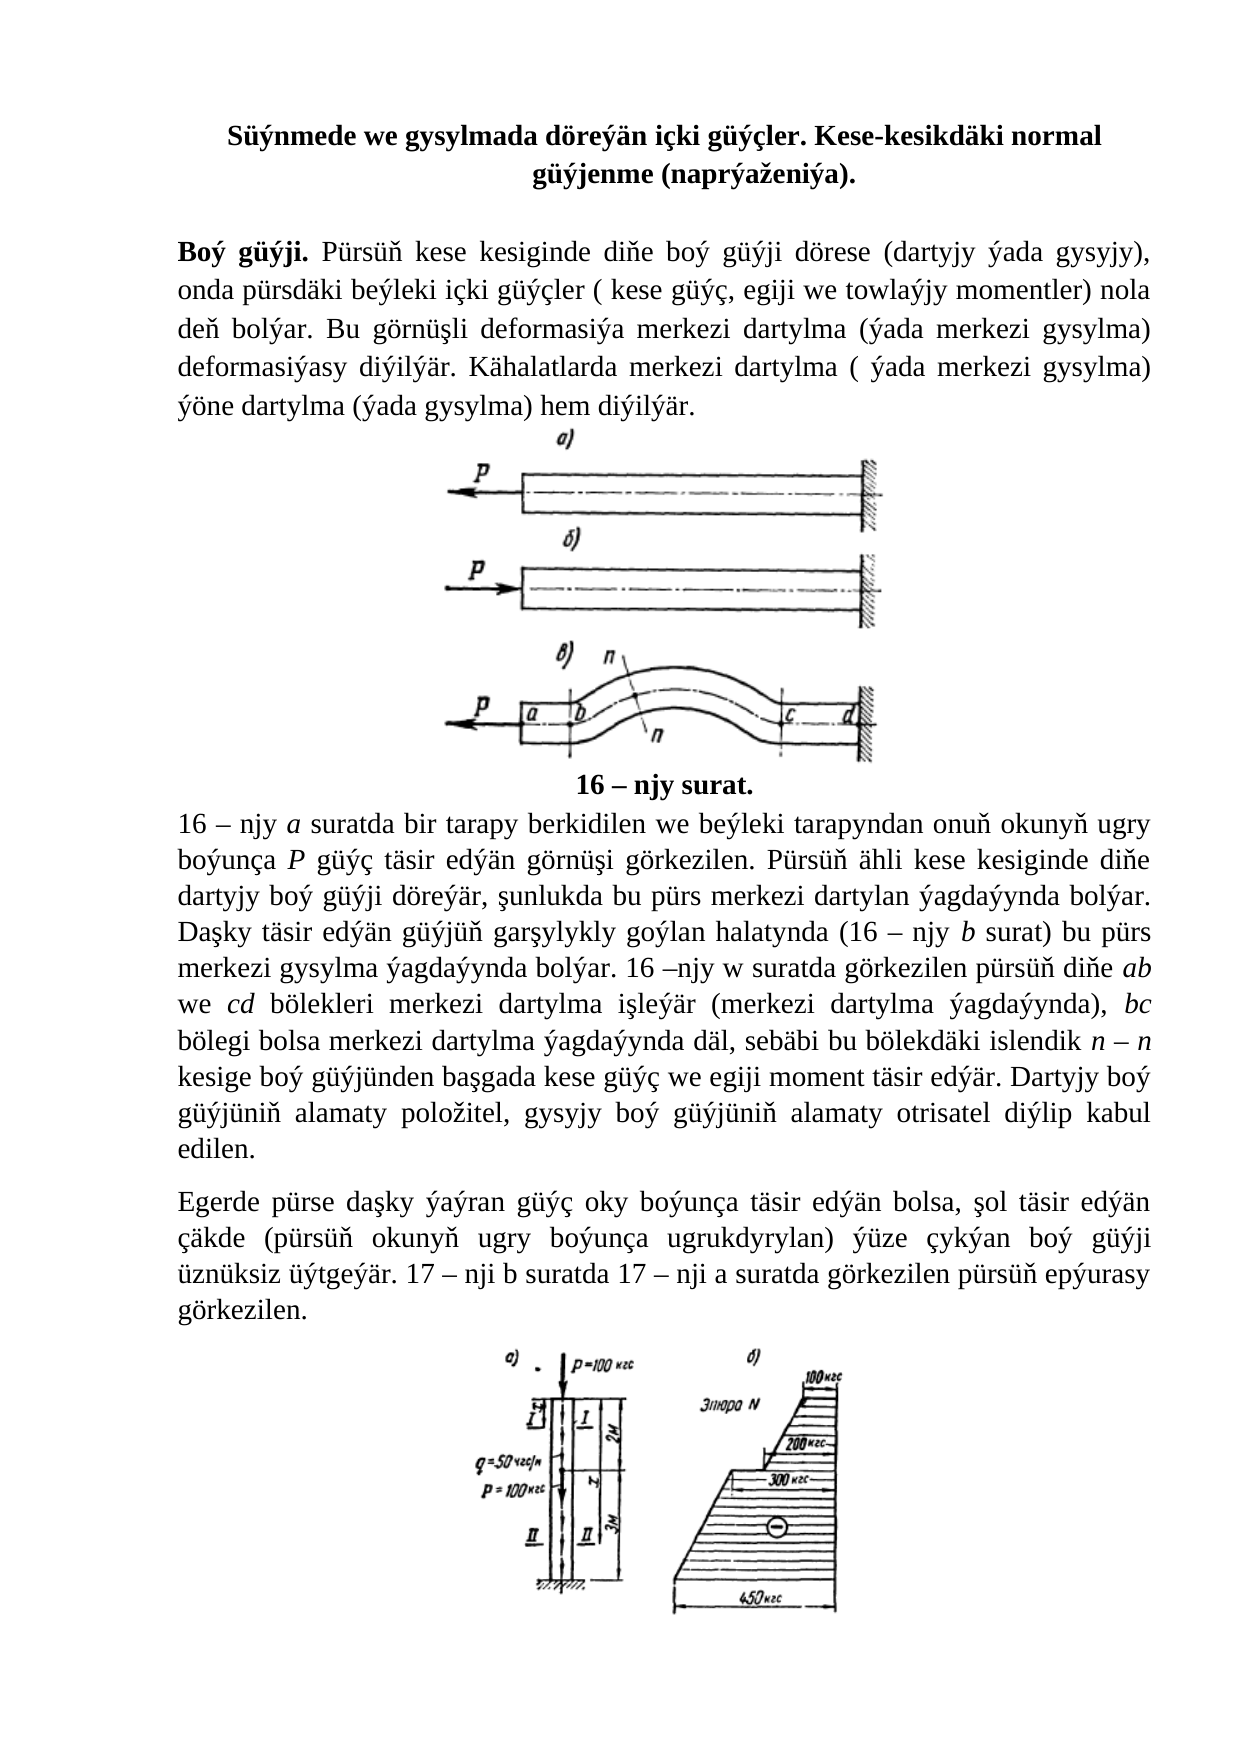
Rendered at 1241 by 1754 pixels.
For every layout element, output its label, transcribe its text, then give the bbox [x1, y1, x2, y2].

text 16 – njy surat. [177, 767, 1152, 801]
text Boý güýji. Pürsüň kese kesiginde diňe boý güýji dörese (dartyjy ýada gysyjy), onda pürsdäki beýleki içki güýçler ( kese güýç, egiji we towlaýjy momentler) nola deň bolýar. Bu görnüşli deformasiýa merkezi dartylma (ýada merkezi gysylma) deformasiýasy diýilýär. Kähalatlarda merkezi dartylma ( ýada merkezi gysylma) ýöne dartylma (ýada gysylma) hem diýilýär. [177, 234, 1152, 421]
text 16 – njy a suratda bir tarapy berkidilen we beýleki tarapyndan onuň okunyň ugry boýunça P güýç täsir edýän görnüşi görkezilen. Pürsüň ähli kese kesiginde diňe dartyjy boý güýji döreýär, şunlukda bu pürs merkezi dartylan ýagdaýynda bolýar. Daşky täsir edýän güýjüň garşylykly goýlan halatynda (16 – njy b surat) bu pürs merkezi gysylma ýagdaýynda bolýar. 16 –njy w suratda görkezilen pürsüň diňe ab we cd bölekleri merkezi dartylma işleýär (merkezi dartylma ýagdaýynda), bc bölegi bolsa merkezi dartylma ýagdaýynda däl, sebäbi bu bölekdäki islendik n – n kesige boý güýjünden başgada kese güýç we egiji moment täsir edýär. Dartyjy boý güýjüniň alamaty položitel, gysyjy boý güýjüniň alamaty otrisatel diýlip kabul edilen. [177, 806, 1152, 1165]
text Egerde pürse daşky ýaýran güýç oky boýunça täsir edýän bolsa, şol täsir edýän çäkde (pürsüň okunyň ugry boýunça ugrukdyrylan) ýüze çykýan boý güýji üznüksiz üýtgeýär. 17 – nji b suratda 17 – nji a suratda görkezilen pürsüň epýurasy görkezilen. [177, 1184, 1152, 1326]
text Süýnmede we gysylmada döreýän içki güýçler. Kese-kesikdäki normal güýjenme (naprýaženiýa). [177, 118, 1152, 190]
